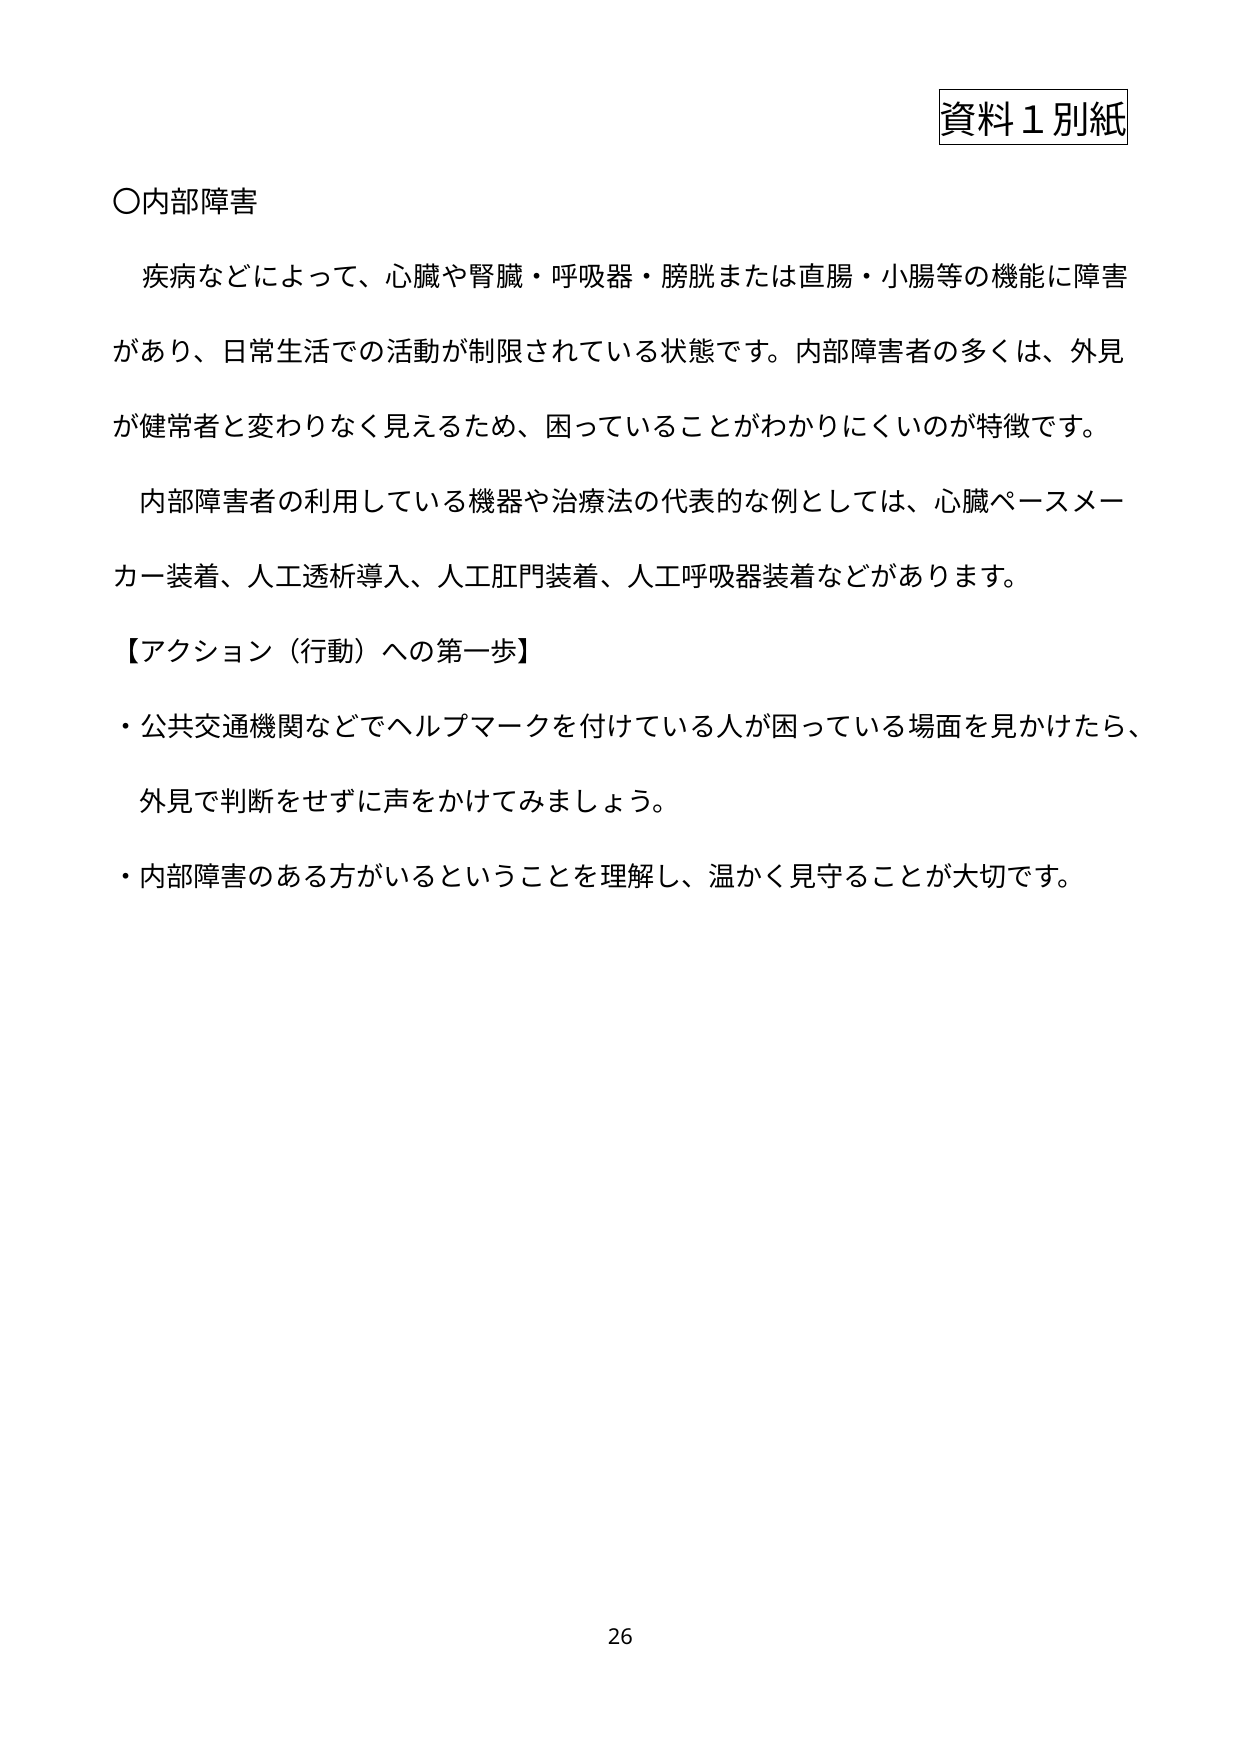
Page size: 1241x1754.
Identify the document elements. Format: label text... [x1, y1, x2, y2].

text 疾病などによって、心臓や腎臓・呼吸器・膀胱または直腸・小腸等の機能に障害があり、日常生活での活動が制限されている状態です。内部障害者の多くは、外見が健常者と変わりなく見えるため、困っていることがわかりにくいのが特徴です。 [112, 237, 1128, 462]
text 〇内部障害 [112, 162, 1128, 237]
text ・公共交通機関などでヘルプマークを付けている人が困っている場面を見かけたら、外見で判断をせずに声をかけてみましょう。 [112, 687, 1128, 837]
text 【アクション（行動）への第一歩】 [112, 612, 1128, 687]
text ・内部障害のある方がいるということを理解し、温かく見守ることが大切です。 [112, 837, 1128, 912]
text 内部障害者の利用している機器や治療法の代表的な例としては、心臓ペースメーカー装着、人工透析導入、人工肛門装着、人工呼吸器装着などがあります。 [112, 462, 1128, 612]
